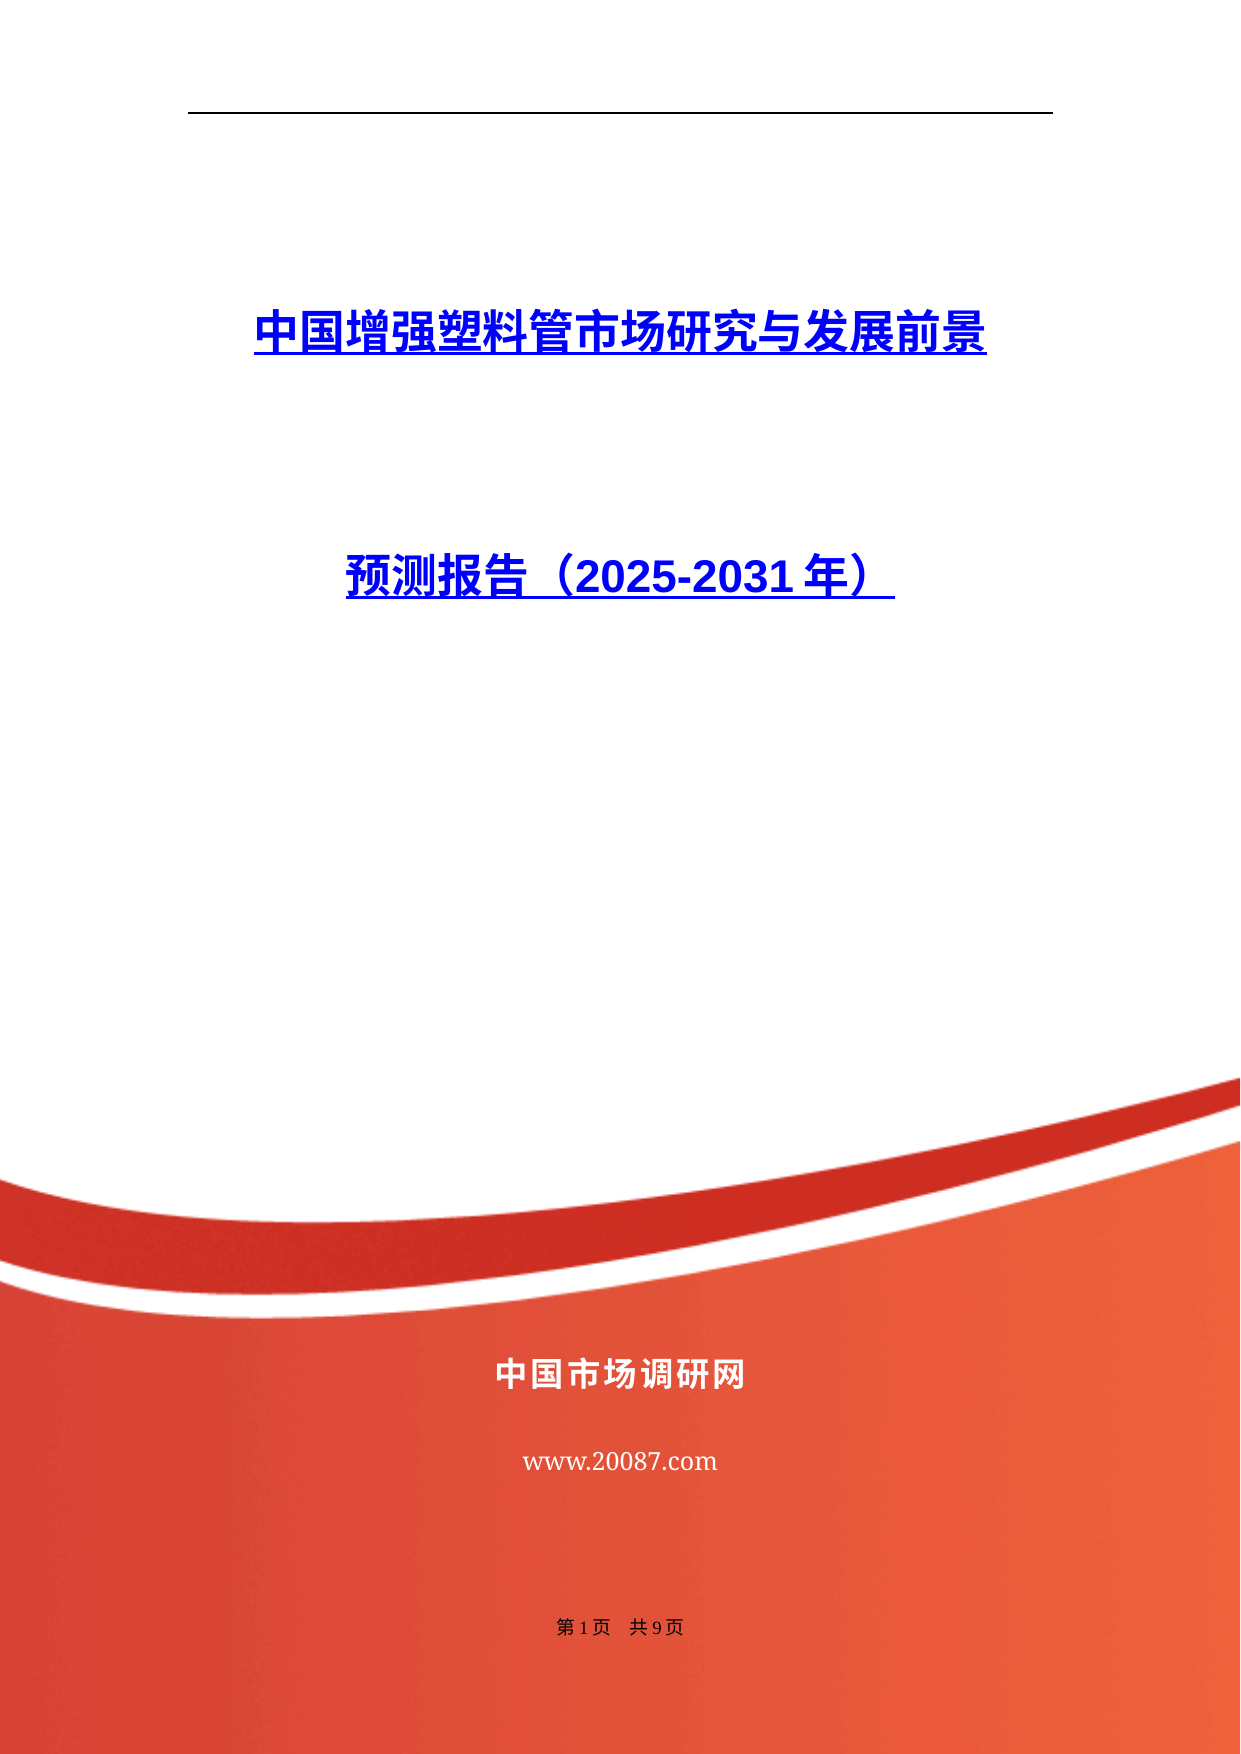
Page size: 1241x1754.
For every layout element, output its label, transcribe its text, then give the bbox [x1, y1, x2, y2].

text www.20087.com [187, 1428, 1053, 1493]
picture [0, 1006, 1241, 1754]
table_header 中国增强塑料管市场研究与发展前景预测报告（2025-2031年） [188, 207, 1053, 773]
subtitle 中国市场调研网 [187, 1339, 1053, 1404]
